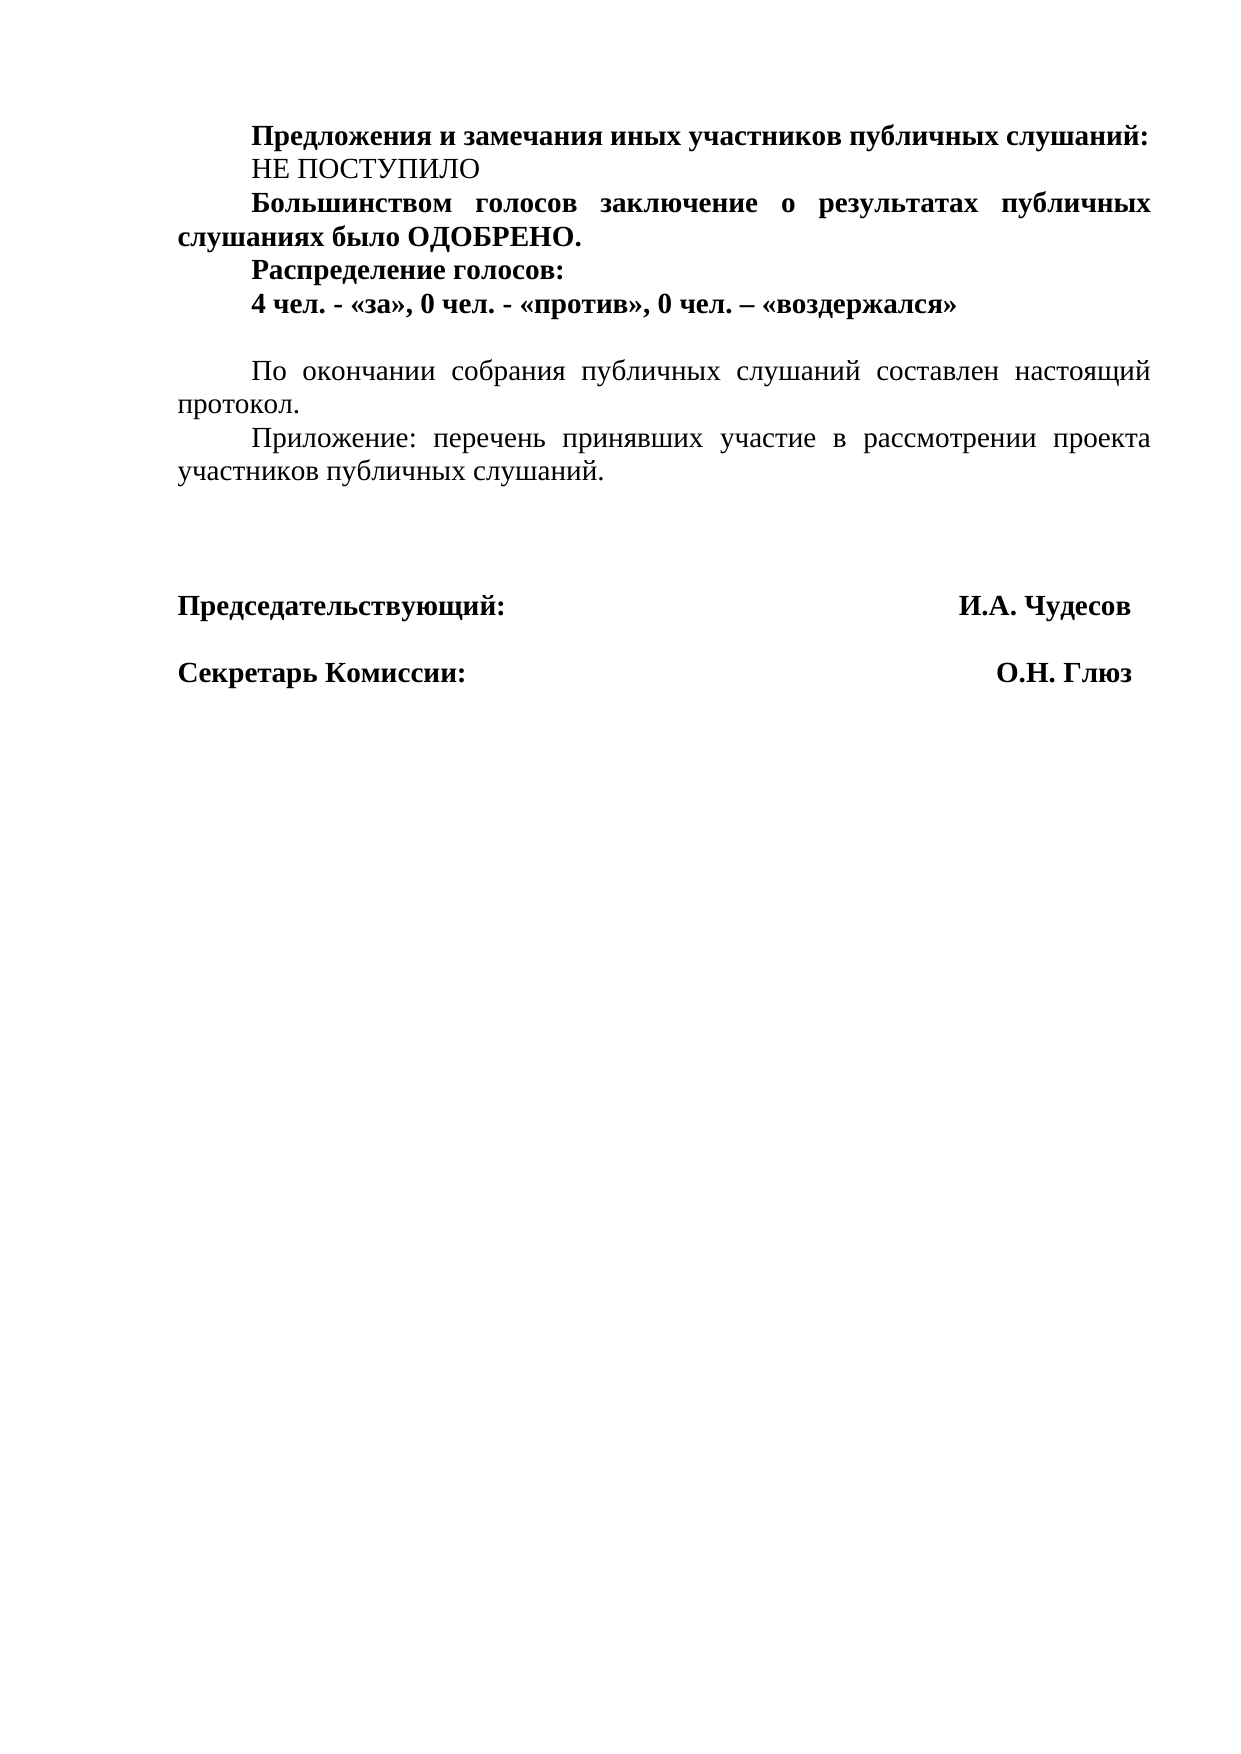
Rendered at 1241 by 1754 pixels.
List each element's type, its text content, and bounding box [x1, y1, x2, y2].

text Секретарь Комиссии: О.Н. Глюз [177, 655, 1181, 688]
text По окончании собрания публичных слушаний составлен настоящий протокол. [177, 353, 1152, 420]
text Председательствующий: И.А. Чудесов [177, 588, 1181, 621]
text НЕ ПОСТУПИЛО [177, 152, 1152, 185]
text 4 чел. - «за», 0 чел. - «против», 0 чел. – «воздержался» [177, 286, 1152, 319]
text Большинством голосов заключение о результатах публичных слушаниях было ОДОБРЕНО. [177, 185, 1152, 252]
text Распределение голосов: [177, 252, 1152, 286]
text Приложение: перечень принявших участие в рассмотрении проекта участников публичных слушаний. [177, 420, 1152, 487]
text Предложения и замечания иных участников публичных слушаний: [177, 118, 1152, 152]
